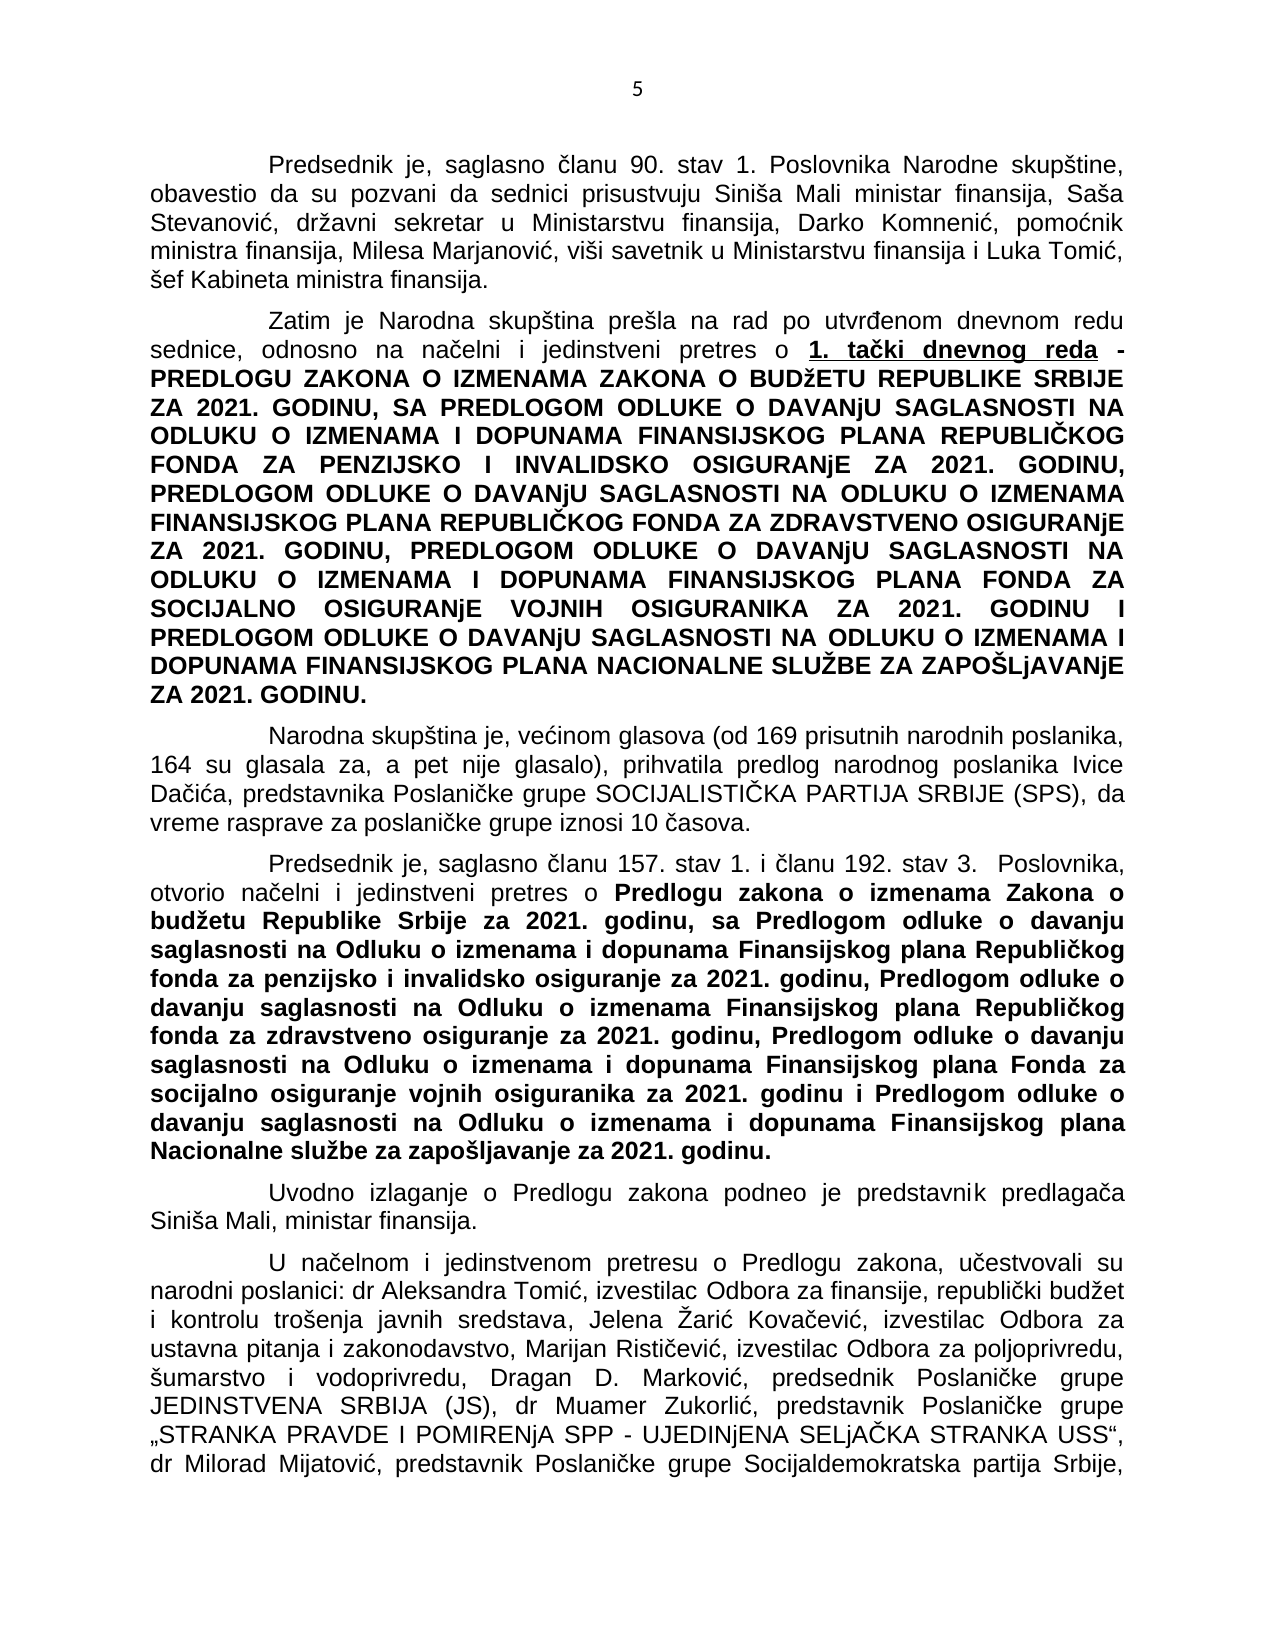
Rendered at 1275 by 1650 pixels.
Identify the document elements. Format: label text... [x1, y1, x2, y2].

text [150, 1247, 1125, 1477]
text Predsednik je, saglasno članu 157. stav 1. i članu 192. stav 3. Poslovnika, otvorio načelni i jedinstveni pretres o Predlogu zakona o izmenama Zakona o budžetu Republike Srbije za 2021. godinu, sa Predlogom odluke o davanju saglasnosti na Odluku o izmenama i dopunama Finansijskog plana Republičkog fonda za penzijsko i invalidsko osiguranje za 2021. godinu, Predlogom odluke o davanju saglasnosti na Odluku o izmenama Finansijskog plana Republičkog fonda za zdravstveno osiguranje za 2021. godinu, Predlogom odluke o davanju saglasnosti na Odluku o izmenama i dopunama Finansijskog plana Fonda za socijalno osiguranje vojnih osiguranika za 2021. godinu i Predlogom odluke o davanju saglasnosti na Odluku o izmenama i dopunama Finansijskog plana Nacionalne službe za zapošljavanje za 2021. godinu. [150, 849, 1125, 1165]
text Uvodno izlaganje o Predlogu zakona podneo je predstavnik predlagača Siniša Mali, ministar finansija. [150, 1177, 1125, 1235]
text Zatim je Narodna skupština prešla na rad po utvrđenom dnevnom redu sednice, odnosno na načelni i jedinstveni pretres o 1. tački dnevnog reda - PREDLOGU ZAKONA O IZMENAMA ZAKONA O BUDžETU REPUBLIKE SRBIJE ZA 2021. GODINU, SA PREDLOGOM ODLUKE O DAVANjU SAGLASNOSTI NA ODLUKU O IZMENAMA I DOPUNAMA FINANSIJSKOG PLANA REPUBLIČKOG FONDA ZA PENZIJSKO I INVALIDSKO OSIGURANjE ZA 2021. GODINU, PREDLOGOM ODLUKE O DAVANjU SAGLASNOSTI NA ODLUKU O IZMENAMA FINANSIJSKOG PLANA REPUBLIČKOG FONDA ZA ZDRAVSTVENO OSIGURANjE ZA 2021. GODINU, PREDLOGOM ODLUKE O DAVANjU SAGLASNOSTI NA ODLUKU O IZMENAMA I DOPUNAMA FINANSIJSKOG PLANA FONDA ZA SOCIJALNO OSIGURANjE VOJNIH OSIGURANIKA ZA 2021. GODINU I PREDLOGOM ODLUKE O DAVANjU SAGLASNOSTI NA ODLUKU O IZMENAMA I DOPUNAMA FINANSIJSKOG PLANA NACIONALNE SLUŽBE ZA ZAPOŠLjAVANjE ZA 2021. GODINU. [150, 306, 1125, 709]
text Narodna skupština je, većinom glasova (od 169 prisutnih narodnih poslanika, 164 su glasala za, a pet nije glasalo), prihvatila predlog narodnog poslanika Ivice Dačića, predstavnika Poslaničke grupe SOCIJALISTIČKA PARTIJA SRBIJE (SPS), da vreme rasprave za poslaničke grupe iznosi 10 časova. [150, 721, 1125, 836]
text Predsednik je, saglasno članu 90. stav 1. Poslovnika Narodne skupštine, obavestio da su pozvani da sednici prisustvuju Siniša Mali ministar finansija, Saša Stevanović, državni sekretar u Ministarstvu finansija, Darko Komnenić, pomoćnik ministra finansija, Milesa Marjanović, viši savetnik u Ministarstvu finansija i Luka Tomić, šef Kabineta ministra finansija. [150, 150, 1125, 294]
